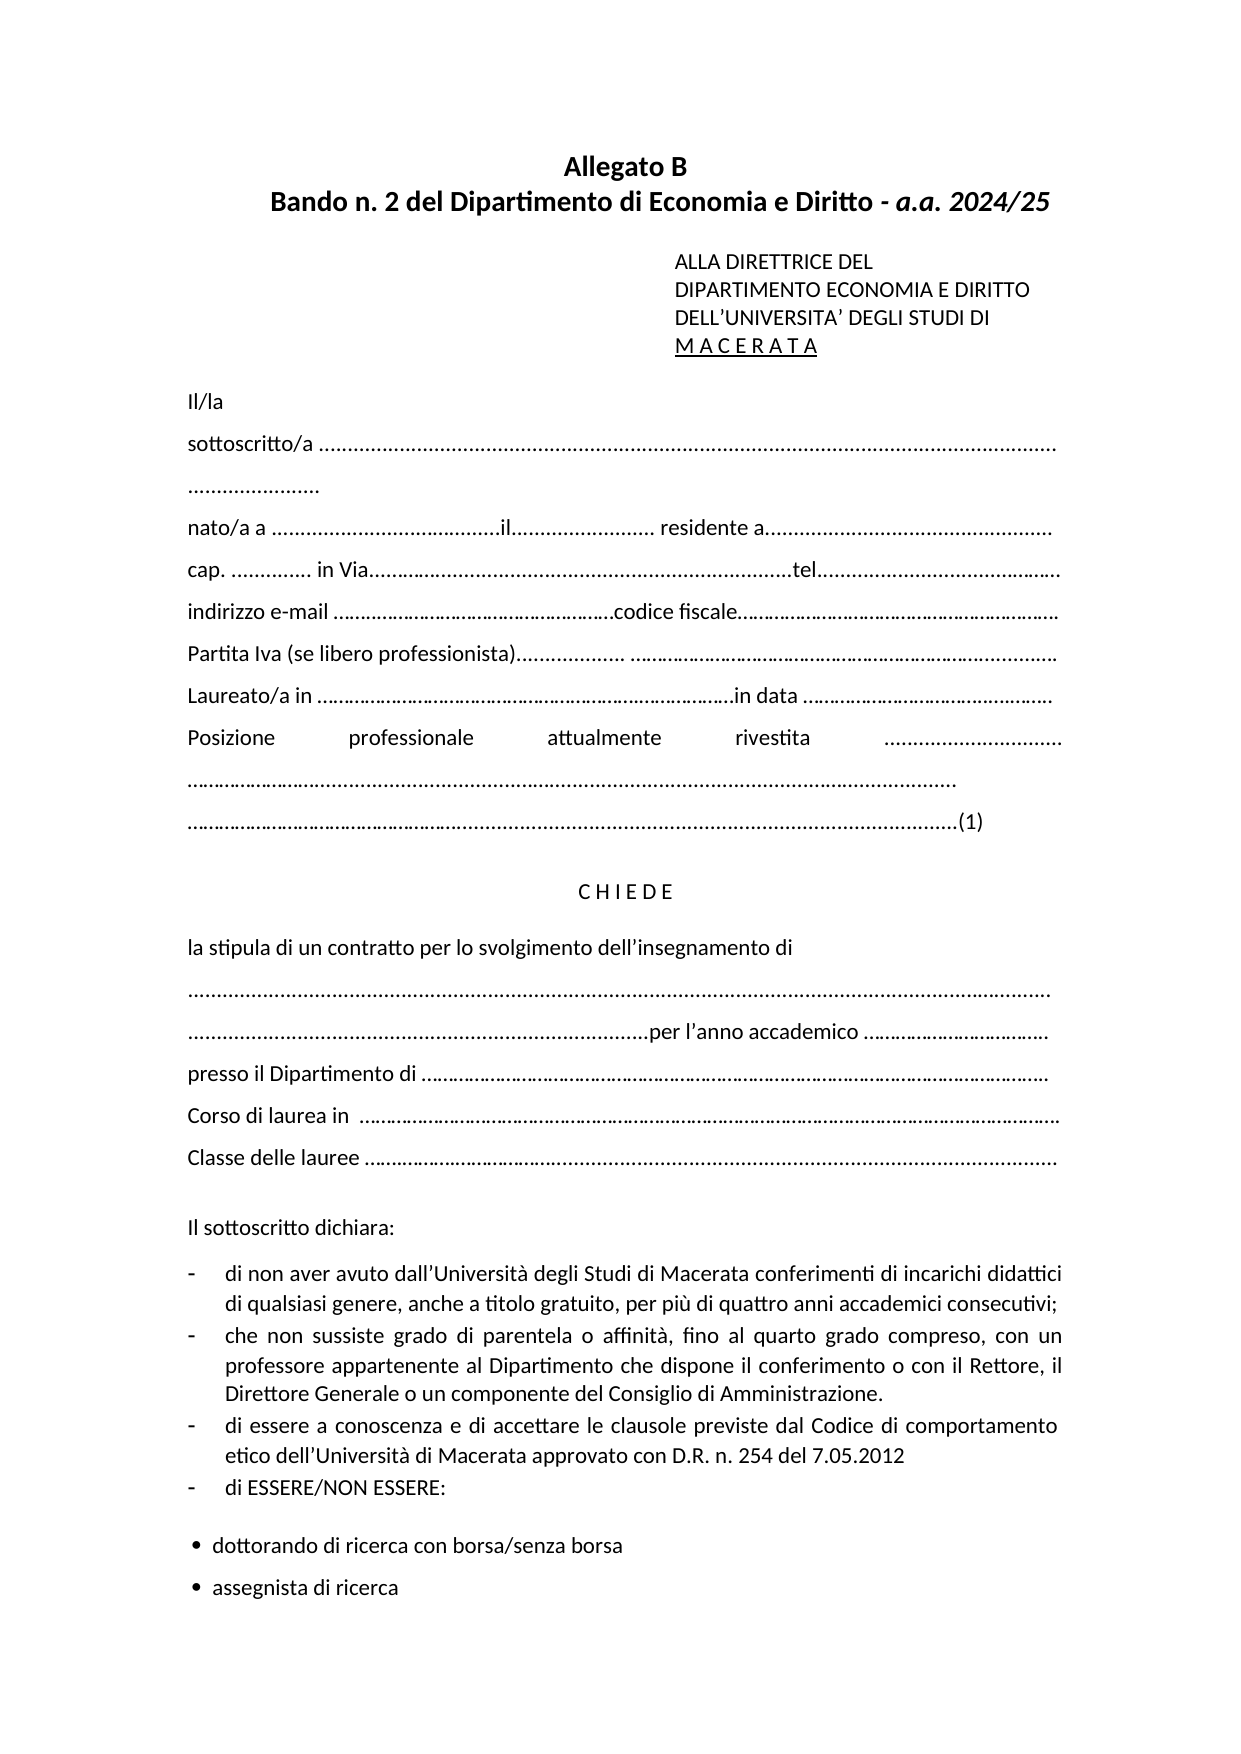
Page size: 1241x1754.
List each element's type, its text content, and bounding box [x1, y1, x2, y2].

list di ESSERE/NON ESSERE: [187, 1469, 1019, 1503]
subtitle ALLA DIRETTRICE DEL [187, 247, 1064, 275]
text Corso di laurea in ……………………………………………………………………………………………………………………. [187, 1101, 1064, 1129]
text ................................................................................per l’anno accademico …………………………….. [187, 1017, 1064, 1045]
text Classe delle lauree …….……….………………........................................................................................ [187, 1143, 1064, 1171]
text DELL’UNIVERSITA’ DEGLI STUDI DI [187, 303, 1064, 331]
text DIPARTIMENTO ECONOMIA E DIRITTO [599, 275, 1064, 303]
text assegnista di ricerca [187, 1573, 1064, 1601]
text Partita Iva (se libero professionista)................... …………………………………………………………..........…. [187, 639, 1064, 667]
text .........................................................................................................................................….......... [187, 975, 1064, 1003]
subtitle Allegato B [187, 148, 1064, 183]
list di non aver avuto dall’Università degli Studi di Macerata conferimenti di incarichi didattici di qualsiasi genere, anche a titolo gratuito, per più di quattro anni accademici consecutivi; [187, 1255, 1064, 1317]
list di essere a conoscenza e di accettare le clausole previste dal Codice di comportamento etico dell’Università di Macerata approvato con D.R. n. 254 del 7.05.2012 [187, 1407, 1059, 1469]
text Il/la sottoscritto/a ....................................................................................................................................................... [187, 387, 1064, 499]
text Posizione professionale attualmente rivestita ...............................……………………......................................…................................................…....................…………………………………………….......................................................................................(1) [187, 723, 1064, 835]
text cap. .............. in Via......……..............................................................tel..................................……… [187, 555, 1064, 583]
text M A C E R A T A [187, 331, 1064, 359]
text nato/a a ............................….........il......................... residente a.................................................. [187, 513, 1064, 541]
text dottorando di ricerca con borsa/senza borsa [187, 1531, 1064, 1559]
text presso il Dipartimento di ……………………………………………………………………………………………………….. [187, 1059, 1064, 1087]
text indirizzo e-mail ……..………………………………………codice fiscale……………………………………………………. [187, 597, 1064, 625]
text Il sottoscritto dichiara: [187, 1213, 1064, 1241]
text Laureato/a in …………………………………………………….………………in data ……………………………..….…….. [187, 681, 1064, 709]
text la stipula di un contratto per lo svolgimento dell’insegnamento di [187, 933, 1064, 961]
list che non sussiste grado di parentela o affinità, fino al quarto grado compreso, con un professore appartenente al Dipartimento che dispone il conferimento o con il Rettore, il Direttore Generale o un componente del Consiglio di Amministrazione. [187, 1317, 1064, 1407]
text C H I E D E [187, 877, 1064, 905]
subtitle Bando n. 2 del Dipartimento di Economia e Diritto - a.a. 2024/25 [112, 183, 1211, 219]
